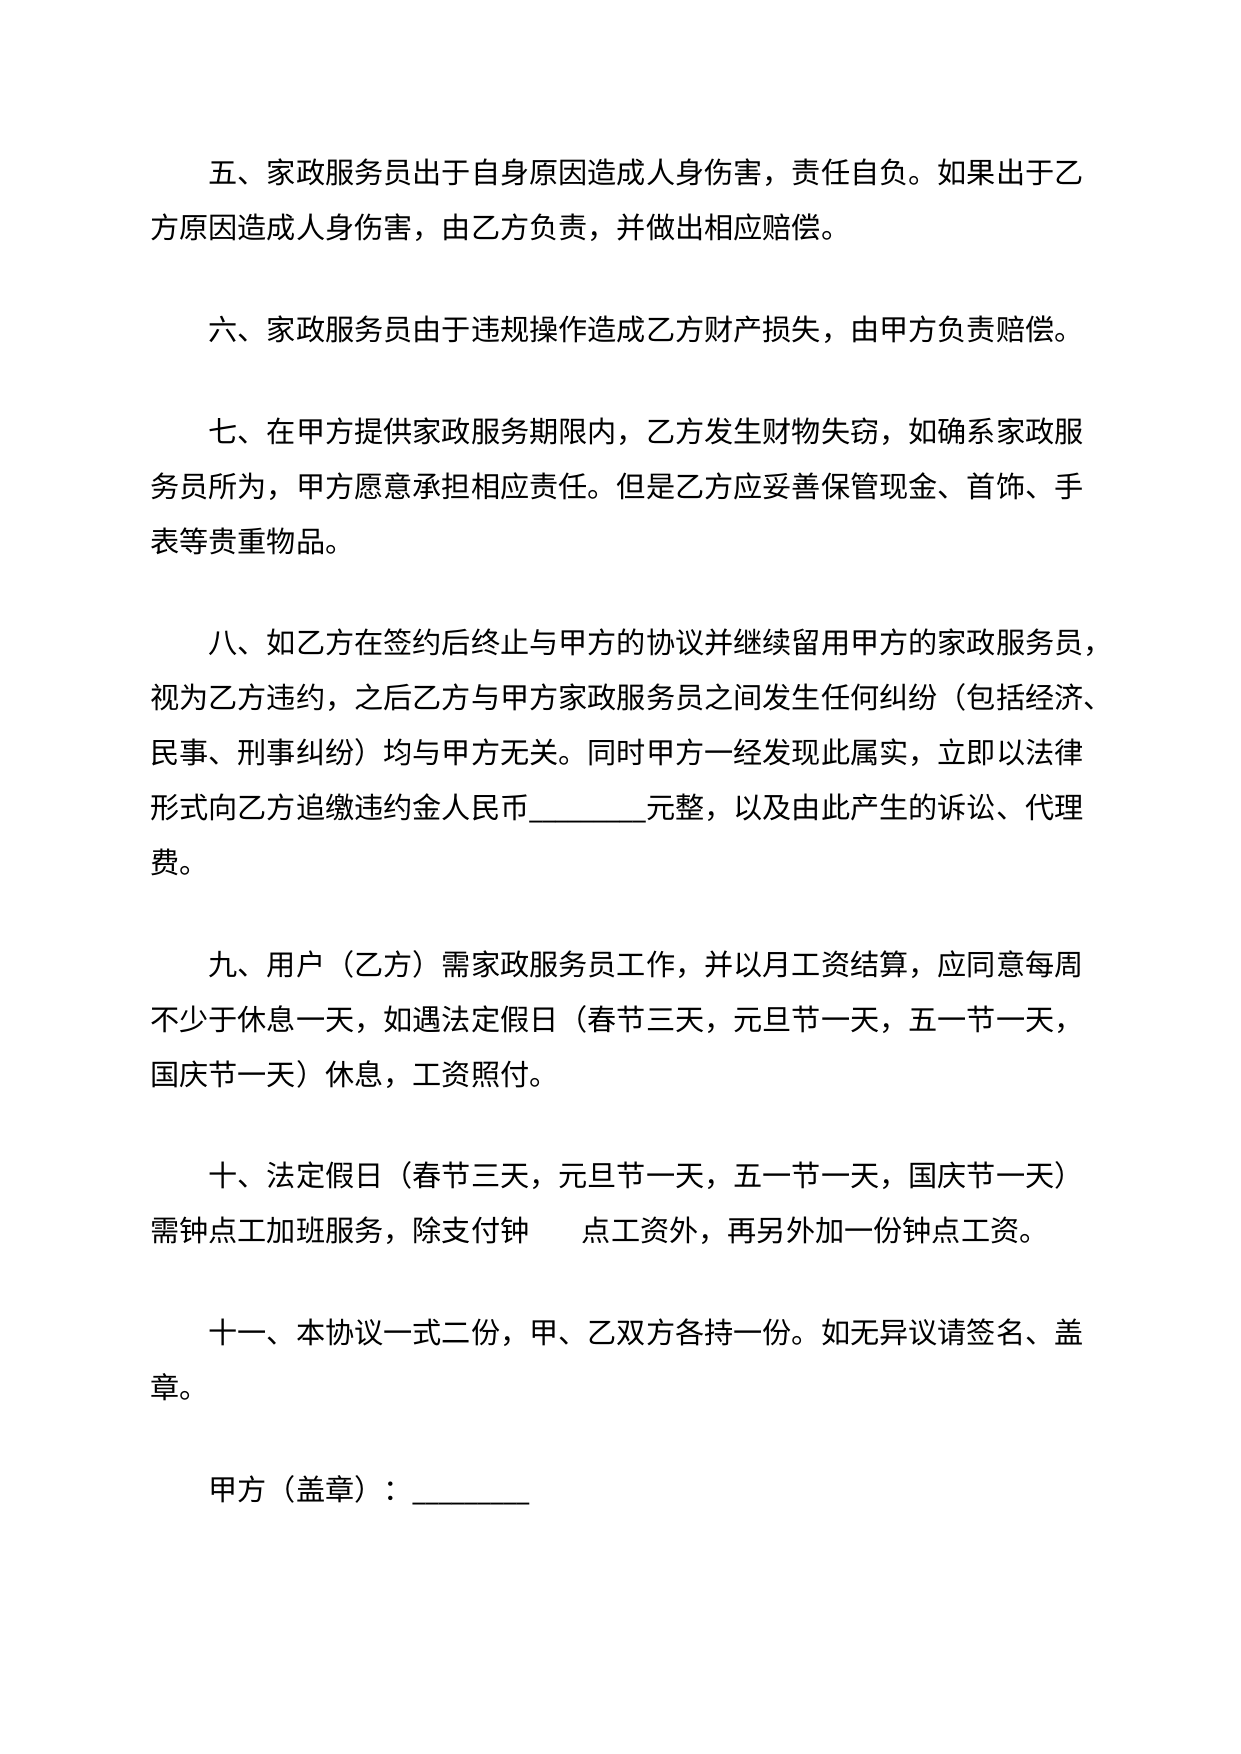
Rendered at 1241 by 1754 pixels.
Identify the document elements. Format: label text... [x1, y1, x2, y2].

text 十一、本协议一式二份，甲、乙双方各持一份。如无异议请签名、盖章。 [150, 1310, 1090, 1407]
text 五、家政服务员出于自身原因造成人身伤害，责任自负。如果出于乙方原因造成人身伤害，由乙方负责，并做出相应赔偿。 [150, 150, 1090, 247]
text 六、家政服务员由于违规操作造成乙方财产损失，由甲方负责赔偿。 [150, 307, 1090, 349]
text 七、在甲方提供家政服务期限内，乙方发生财物失窃，如确系家政服务员所为，甲方愿意承担相应责任。但是乙方应妥善保管现金、首饰、手表等贵重物品。 [150, 408, 1090, 561]
text 甲方（盖章）：_________ [150, 1466, 1090, 1509]
text 九、用户（乙方）需家政服务员工作，并以月工资结算，应同意每周不少于休息一天，如遇法定假日（春节三天，元旦节一天，五一节一天，国庆节一天）休息，工资照付。 [150, 941, 1090, 1093]
text 十、法定假日（春节三天，元旦节一天，五一节一天，国庆节一天）需钟点工加班服务，除支付钟 点工资外，再另外加一份钟点工资。 [150, 1153, 1090, 1250]
text 八、如乙方在签约后终止与甲方的协议并继续留用甲方的家政服务员，视为乙方违约，之后乙方与甲方家政服务员之间发生任何纠纷（包括经济、民事、刑事纠纷）均与甲方无关。同时甲方一经发现此属实，立即以法律形式向乙方追缴违约金人民币_________元整，以及由此产生的诉讼、代理费。 [150, 620, 1090, 882]
